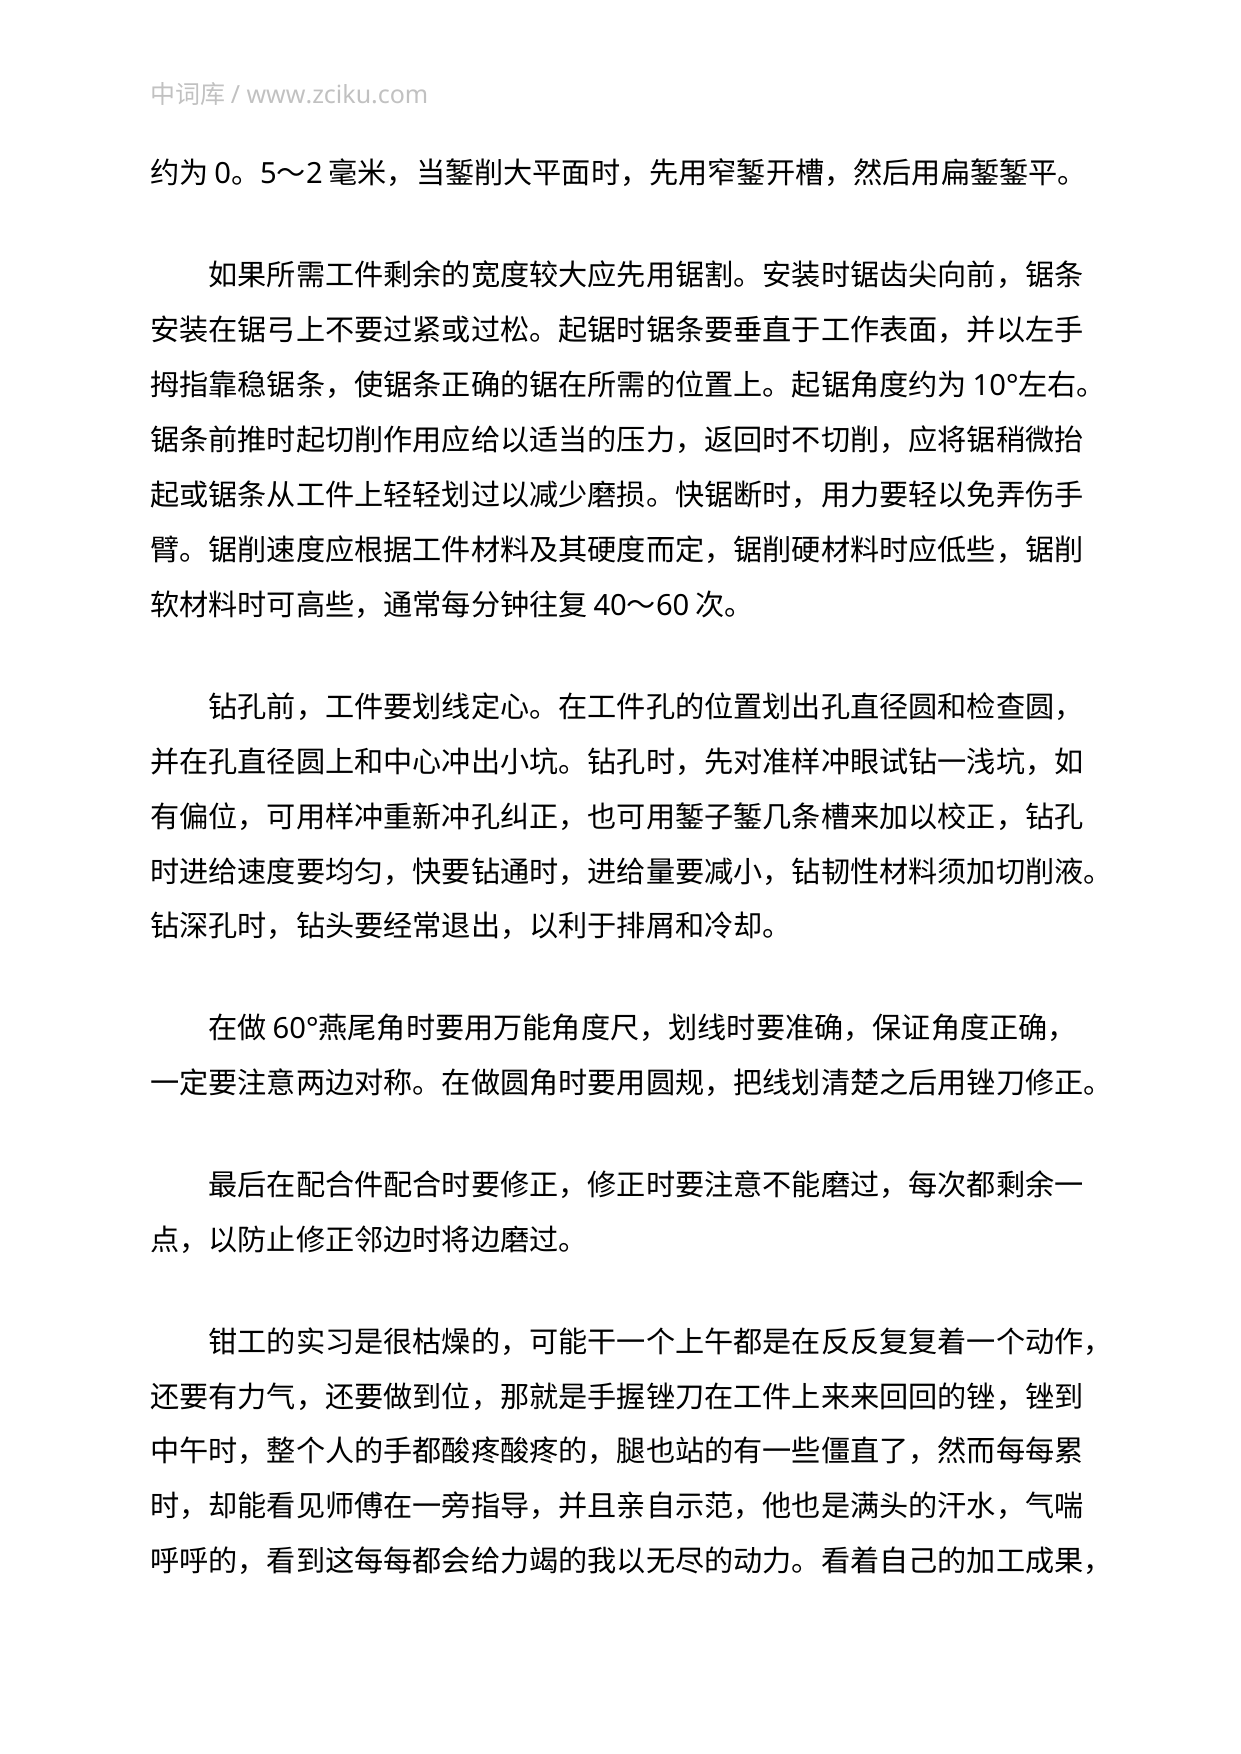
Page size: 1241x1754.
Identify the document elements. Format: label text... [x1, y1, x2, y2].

text 如果所需工件剩余的宽度较大应先用锯割。安装时锯齿尖向前，锯条安装在锯弓上不要过紧或过松。起锯时锯条要垂直于工作表面，并以左手拇指靠稳锯条，使锯条正确的锯在所需的位置上。起锯角度约为10°左右。锯条前推时起切削作用应给以适当的压力，返回时不切削，应将锯稍微抬起或锯条从工件上轻轻划过以减少磨损。快锯断时，用力要轻以免弄伤手臂。锯削速度应根据工件材料及其硬度而定，锯削硬材料时应低些，锯削软材料时可高些，通常每分钟往复40～60次。 [150, 252, 1090, 624]
text 钻孔前，工件要划线定心。在工件孔的位置划出孔直径圆和检查圆，并在孔直径圆上和中心冲出小坑。钻孔时，先对准样冲眼试钻一浅坑，如有偏位，可用样冲重新冲孔纠正，也可用錾子錾几条槽来加以校正，钻孔时进给速度要均匀，快要钻通时，进给量要减小，钻韧性材料须加切削液。钻深孔时，钻头要经常退出，以利于排屑和冷却。 [150, 683, 1090, 945]
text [150, 1318, 1090, 1580]
text 在做60°燕尾角时要用万能角度尺，划线时要准确，保证角度正确，一定要注意两边对称。在做圆角时要用圆规，把线划清楚之后用锉刀修正。 [150, 1005, 1090, 1102]
text 最后在配合件配合时要修正，修正时要注意不能磨过，每次都剩余一点，以防止修正邻边时将边磨过。 [150, 1162, 1090, 1259]
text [150, 150, 1090, 192]
